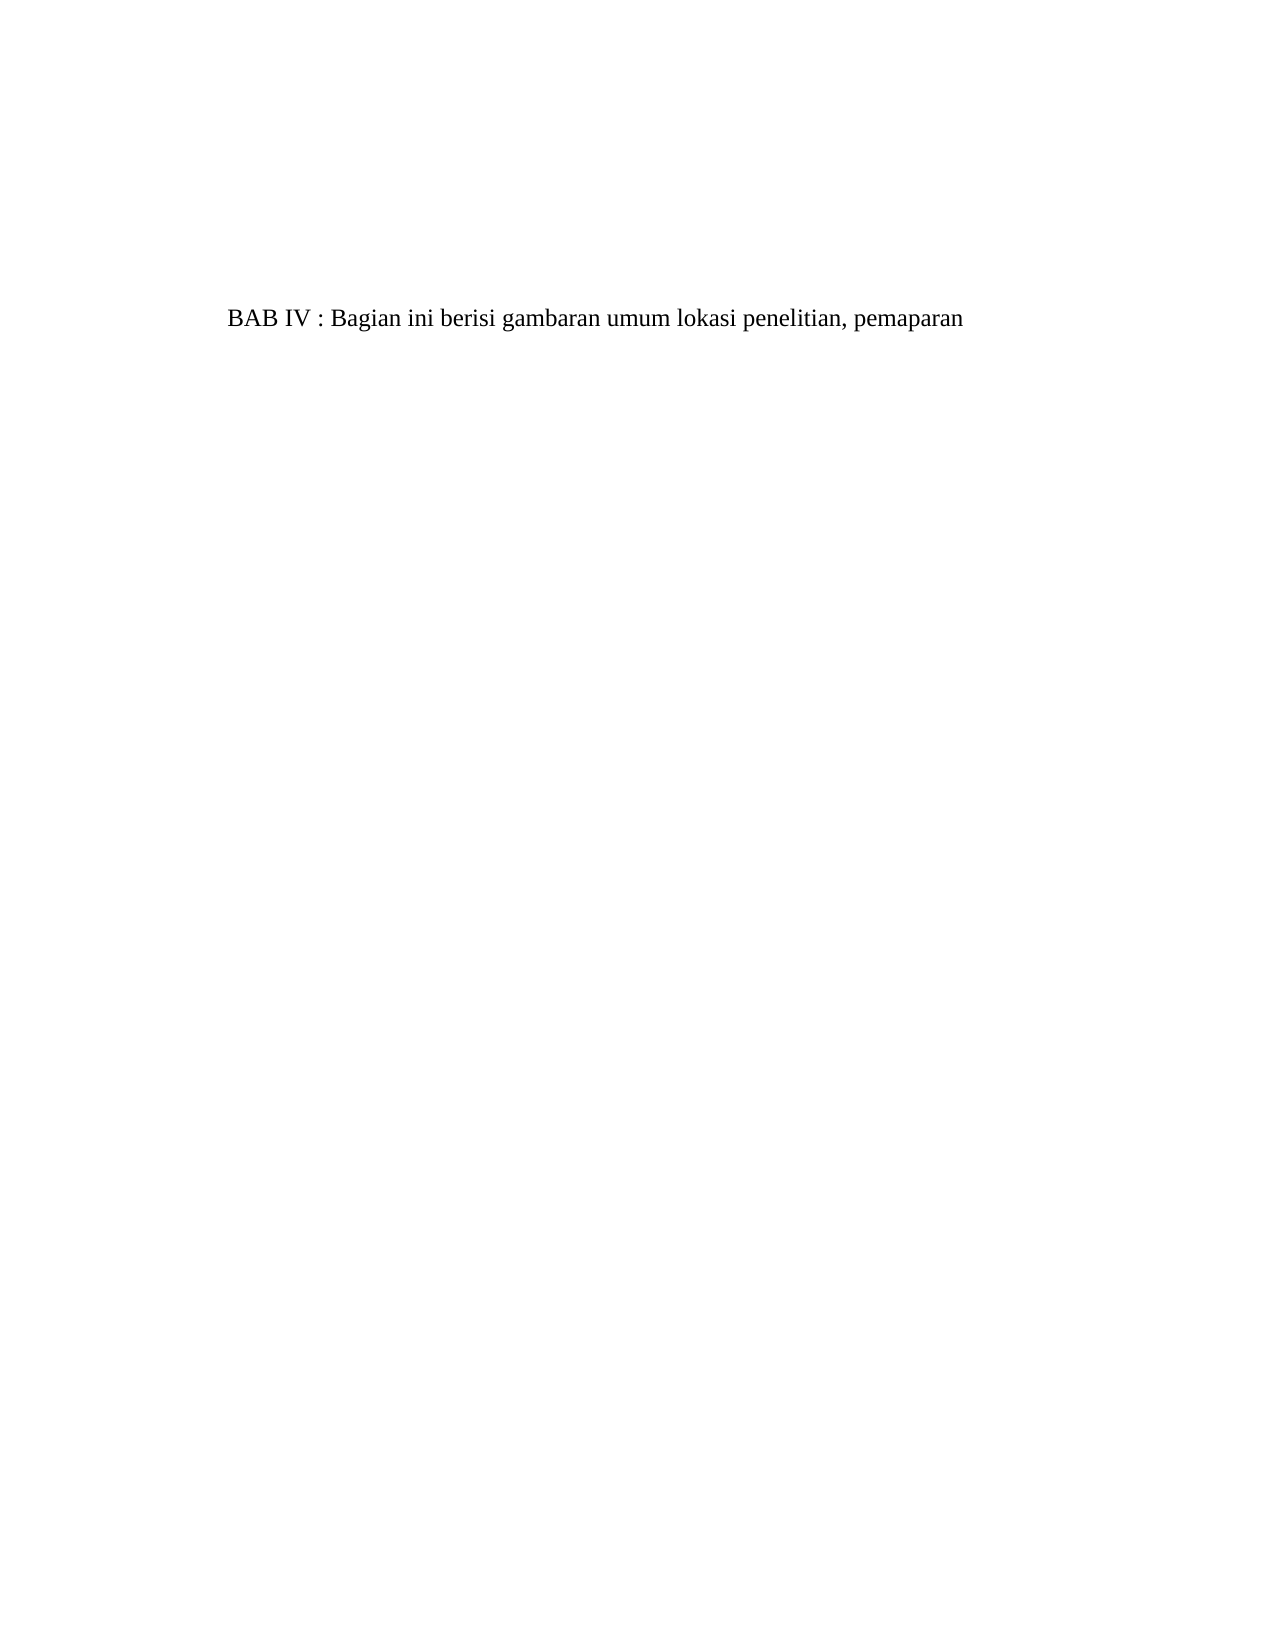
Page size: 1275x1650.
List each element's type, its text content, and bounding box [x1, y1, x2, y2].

text BAB IV : Bagian ini berisi gambaran umum lokasi penelitian, pemaparan [227, 280, 1069, 338]
